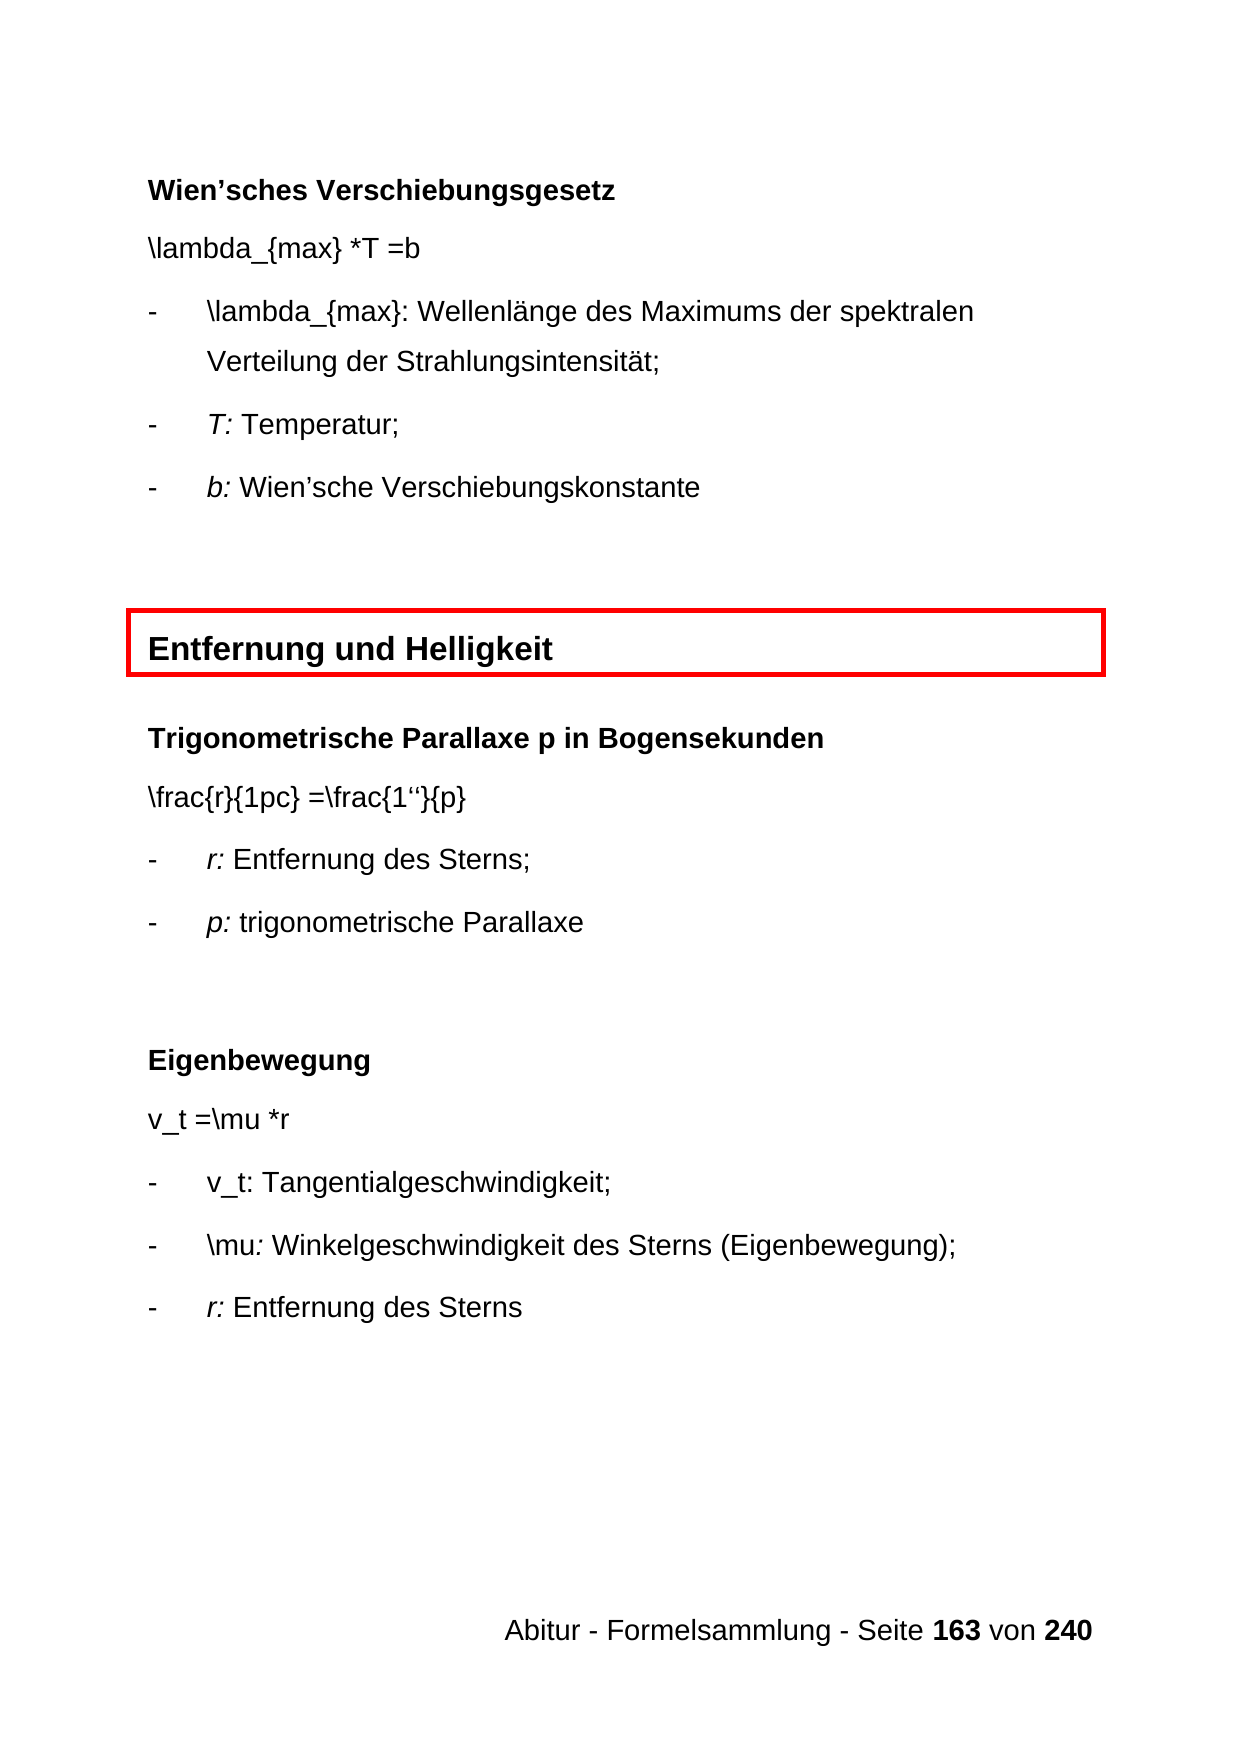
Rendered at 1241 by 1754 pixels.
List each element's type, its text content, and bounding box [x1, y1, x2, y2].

subtitle Entfernung und Helligkeit [131, 613, 1101, 672]
list - T: Temperatur; [148, 407, 1093, 441]
subtitle Trigonometrische Parallaxe p in Bogensekunden [148, 721, 1093, 754]
list - p: trigonometrische Parallaxe [148, 905, 1093, 939]
subtitle Eigenbewegung [148, 1043, 1093, 1077]
text \frac{r}{1pc} =\frac{1‘‘}{p} [148, 779, 1093, 813]
list v_t =\mu *r [148, 1102, 1093, 1136]
list - \mu: Winkelgeschwindigkeit des Sterns (Eigenbewegung); [148, 1228, 1093, 1261]
subtitle Wien’sches Verschiebungsgesetz [148, 173, 1093, 206]
list - b: Wien’sche Verschiebungskonstante [148, 470, 1093, 503]
list - \lambda_{max}: Wellenlänge des Maximums der spektralen Verteilung der Strahlungsintensität; [148, 294, 1093, 378]
list - r: Entfernung des Sterns; [148, 842, 1093, 876]
list - r: Entfernung des Sterns [148, 1290, 1093, 1324]
list - v_t: Tangentialgeschwindigkeit; [148, 1165, 1093, 1198]
text \lambda_{max} *T =b [148, 231, 1093, 265]
